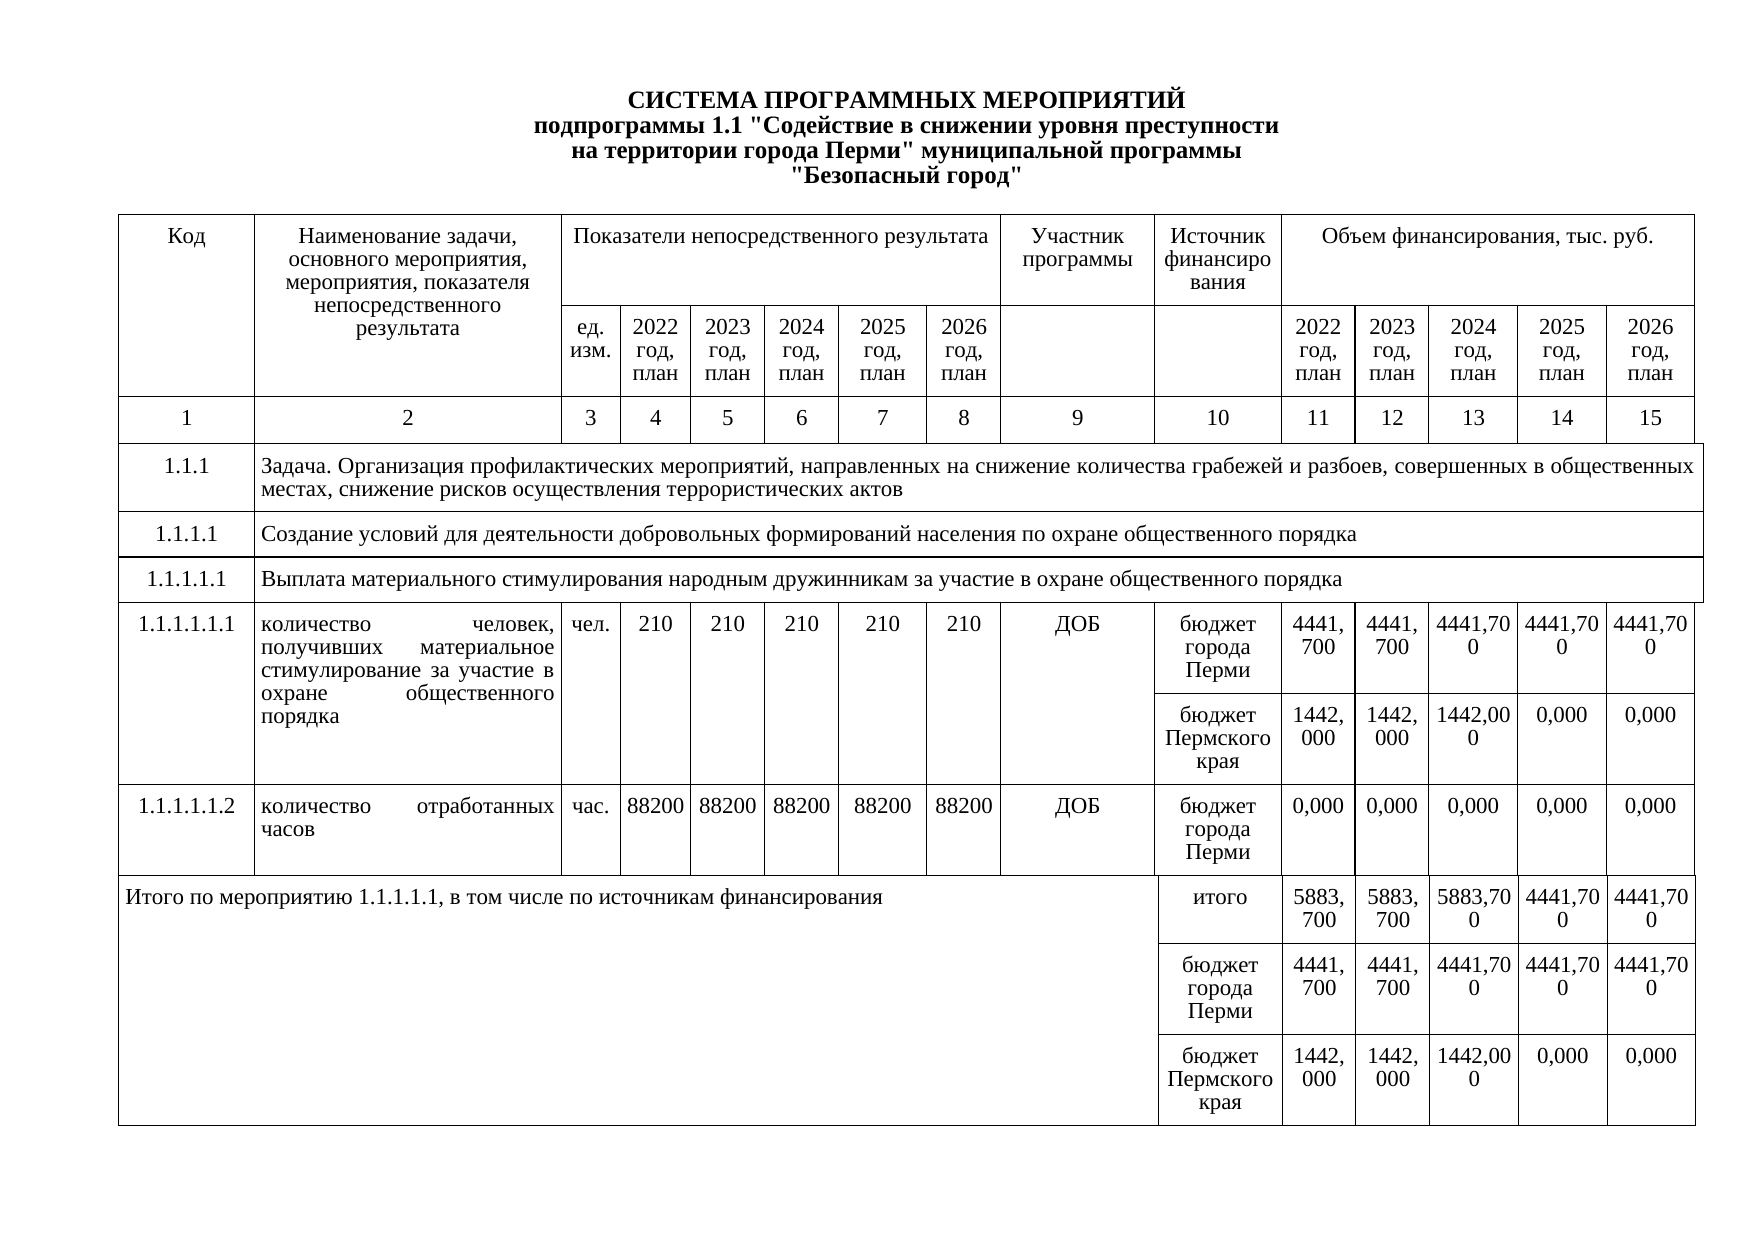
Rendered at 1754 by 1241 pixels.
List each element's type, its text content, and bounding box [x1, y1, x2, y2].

table_cell 2026 год, план [1607, 306, 1694, 396]
table_header Участник программы [1001, 215, 1154, 305]
table_cell 1.1.1.1 [119, 512, 254, 556]
table_cell 2024 год, план [1429, 306, 1517, 396]
table_header Показатели непосредственного результата [562, 215, 1000, 305]
table_cell Создание условий для деятельности добровольных формирований населения по охране общественного порядка [255, 512, 1703, 556]
table_cell 2022 год, план [1282, 306, 1354, 396]
table_cell 8 [927, 397, 1000, 443]
title подпрограммы 1.1 "Содействие в снижении уровня преступности [118, 114, 1695, 139]
title на территории города Перми" муниципальной программы [118, 139, 1695, 164]
table_cell 4441,700 [1519, 876, 1607, 943]
table_cell 88200 [927, 785, 1000, 875]
table_cell 0,000 [1356, 785, 1428, 875]
table_cell 2025 год, план [1518, 306, 1606, 396]
table_cell 4441,700 [1429, 603, 1517, 693]
table_cell 1442,000 [1356, 1035, 1429, 1125]
table_cell ДОБ [1001, 785, 1154, 875]
table_cell бюджет города Перми [1159, 944, 1282, 1034]
table_cell 1.1.1.1.1.2 [119, 785, 254, 875]
table_cell 0,000 [1518, 694, 1606, 784]
table_cell 88200 [839, 785, 926, 875]
table_cell 2022 год, план [621, 306, 690, 396]
table_cell 15 [1607, 397, 1694, 443]
table_cell [1155, 306, 1281, 396]
table_cell 10 [1155, 397, 1281, 443]
table_cell 4441,700 [1518, 603, 1606, 693]
table_cell 4441,700 [1607, 603, 1694, 693]
table_cell 7 [839, 397, 926, 443]
table_cell 0,000 [1608, 1035, 1695, 1125]
table_cell бюджет Пермского края [1155, 694, 1281, 784]
table_cell [1001, 306, 1154, 396]
table_cell бюджет города Перми [1155, 603, 1281, 693]
table_cell 5883,700 [1430, 876, 1518, 943]
table_cell 11 [1282, 397, 1354, 443]
table_cell 4441,700 [1430, 944, 1518, 1034]
table_cell 2024 год, план [765, 306, 838, 396]
table_header Наименование задачи, основного мероприятия, мероприятия, показателя непосредственного результата [255, 215, 561, 396]
table_cell 5883,700 [1283, 876, 1355, 943]
table_cell бюджет Пермского края [1159, 1035, 1282, 1125]
table_cell 210 [839, 603, 926, 784]
table_cell 0,000 [1607, 694, 1694, 784]
table_cell 4441,700 [1608, 876, 1695, 943]
table_cell Задача. Организация профилактических мероприятий, направленных на снижение количества грабежей и разбоев, совершенных в общественных местах, снижение рисков осуществления террористических актов [255, 444, 1703, 511]
table_cell 4441,700 [1608, 944, 1695, 1034]
table_cell итого [1159, 876, 1282, 943]
table_cell 4441,700 [1356, 603, 1428, 693]
table_cell 4441,700 [1283, 944, 1355, 1034]
table_cell чел. [562, 603, 620, 784]
table_cell 88200 [621, 785, 690, 875]
table_cell 14 [1518, 397, 1606, 443]
table_cell бюджет города Перми [1155, 785, 1281, 875]
table_cell 210 [621, 603, 690, 784]
table_cell 4441,700 [1519, 944, 1607, 1034]
table_cell 0,000 [1519, 1035, 1607, 1125]
table_cell 0,000 [1518, 785, 1606, 875]
table_cell 1442,000 [1429, 694, 1517, 784]
table_cell 210 [691, 603, 764, 784]
table_cell 210 [927, 603, 1000, 784]
table_cell 2025 год, план [839, 306, 926, 396]
table_header Объем финансирования, тыс. руб. [1282, 215, 1694, 305]
table_cell 210 [765, 603, 838, 784]
table_cell 0,000 [1607, 785, 1694, 875]
table_cell 4441,700 [1356, 944, 1429, 1034]
table_cell час. [562, 785, 620, 875]
table_cell 1442,000 [1283, 1035, 1355, 1125]
table_cell 4 [621, 397, 690, 443]
table_cell 3 [562, 397, 620, 443]
table_cell 1.1.1 [119, 444, 254, 511]
table_cell Итого по мероприятию 1.1.1.1.1, в том числе по источникам финансирования [119, 876, 1158, 1125]
table_cell 2026 год, план [927, 306, 1000, 396]
table_cell 0,000 [1429, 785, 1517, 875]
title СИСТЕМА ПРОГРАММНЫХ МЕРОПРИЯТИЙ [118, 89, 1695, 114]
table_cell 1442,000 [1356, 694, 1428, 784]
table_cell 1442,000 [1282, 694, 1354, 784]
table_cell 12 [1356, 397, 1428, 443]
table_cell 88200 [691, 785, 764, 875]
table_cell ед. изм. [562, 306, 620, 396]
table_cell 5883,700 [1356, 876, 1429, 943]
title "Безопасный город" [118, 164, 1695, 189]
table_cell 9 [1001, 397, 1154, 443]
table_cell 2 [255, 397, 561, 443]
table_cell количество отработанных часов [255, 785, 561, 875]
table_cell 88200 [765, 785, 838, 875]
table_cell 1.1.1.1.1.1 [119, 603, 254, 784]
table_cell 13 [1429, 397, 1517, 443]
table_header Источник финансирования [1155, 215, 1281, 305]
table_cell 5 [691, 397, 764, 443]
table_cell 1 [119, 397, 254, 443]
table_cell 1.1.1.1.1 [119, 558, 254, 602]
table_cell 2023 год, план [1356, 306, 1428, 396]
table_header Код [119, 215, 254, 396]
table_cell 2023 год, план [691, 306, 764, 396]
table_cell количество человек, получивших материальное стимулирование за участие в охране общественного порядка [255, 603, 561, 784]
table_cell 4441,700 [1282, 603, 1354, 693]
table_cell ДОБ [1001, 603, 1154, 784]
table_cell 6 [765, 397, 838, 443]
table_cell 0,000 [1282, 785, 1354, 875]
table_cell Выплата материального стимулирования народным дружинникам за участие в охране общественного порядка [255, 558, 1703, 602]
table_cell 1442,000 [1430, 1035, 1518, 1125]
